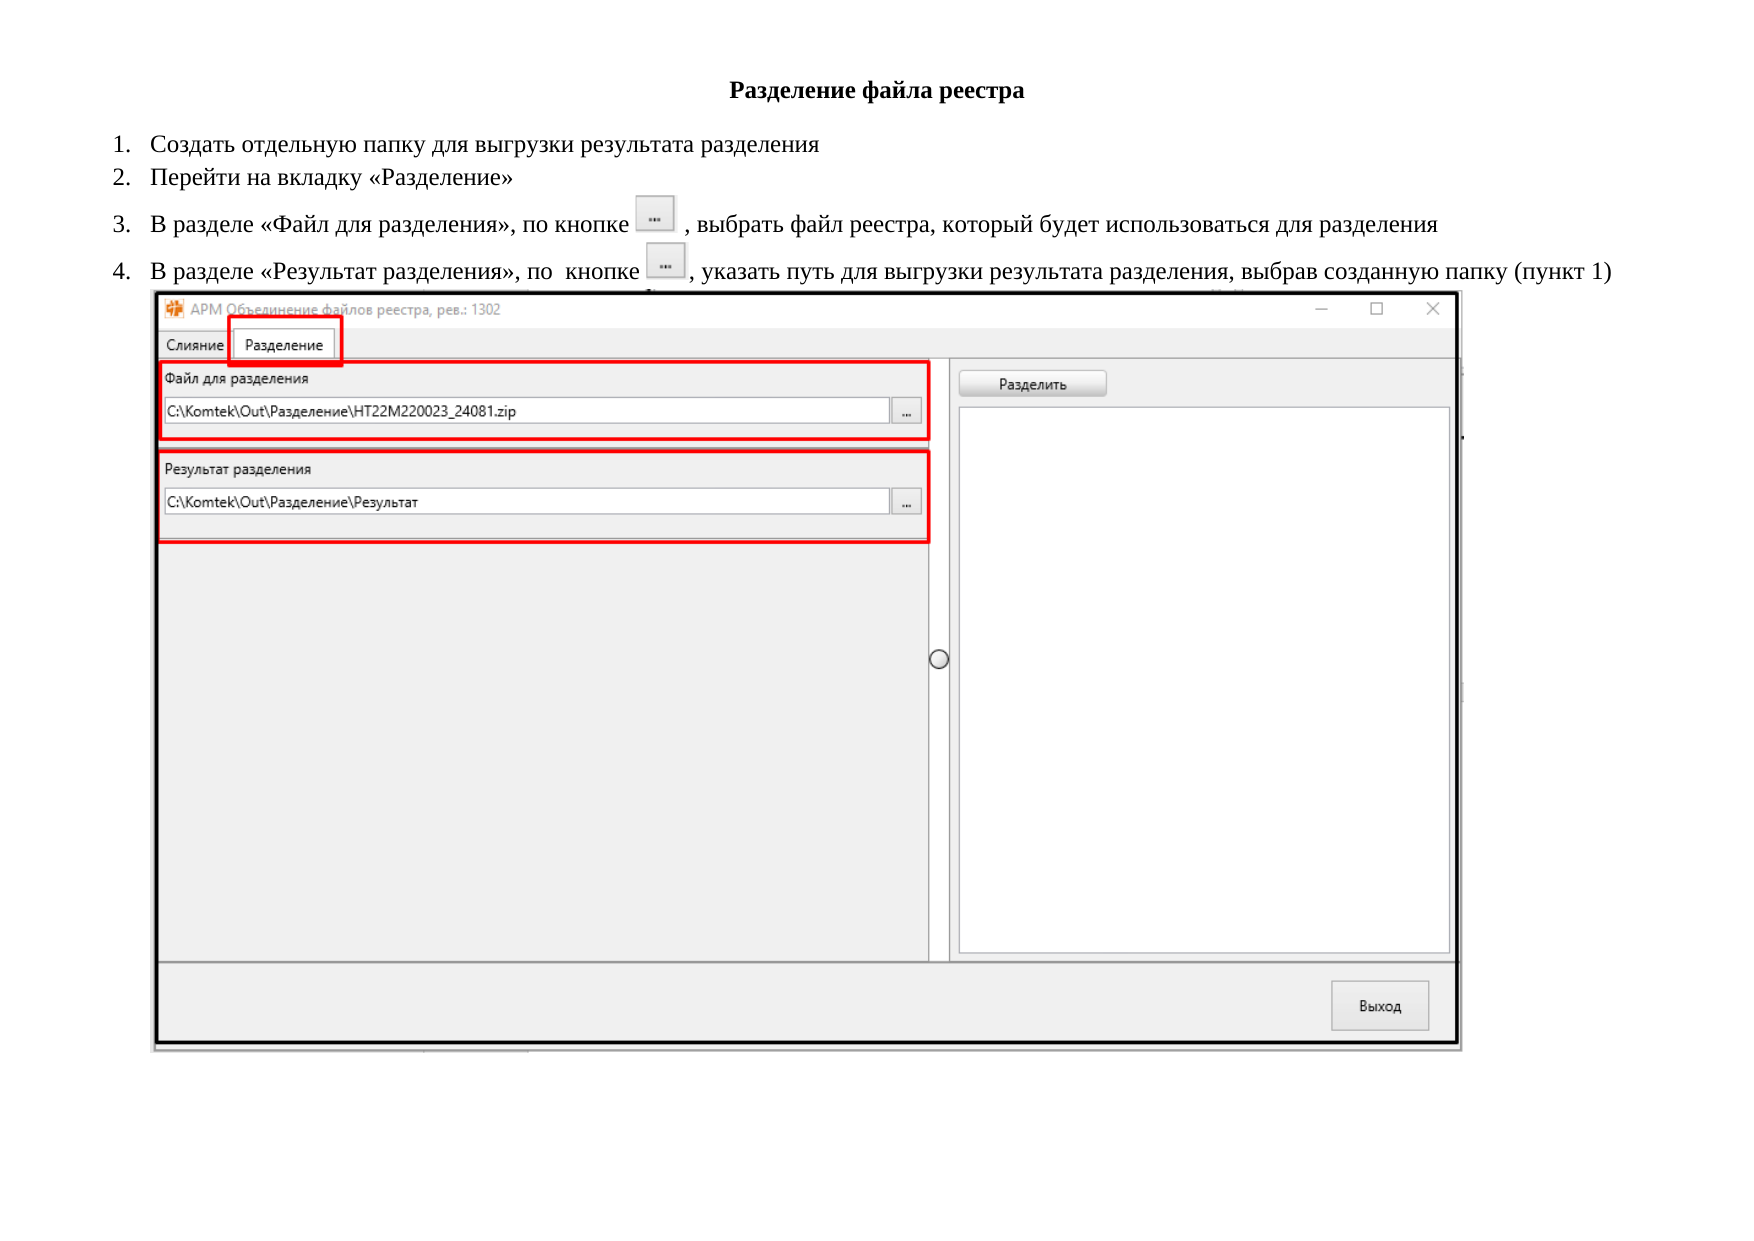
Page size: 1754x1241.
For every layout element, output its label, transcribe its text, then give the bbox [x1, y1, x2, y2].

list В разделе «Результат разделения», по кнопке , указать путь для выгрузки результата разделения, выбрав созданную папку (пункт 1) [112, 242, 1679, 285]
picture [150, 289, 1464, 1053]
picture [635, 195, 678, 233]
list В разделе «Файл для разделения», по кнопке , выбрать файл реестра, который будет использоваться для разделения [112, 195, 1679, 238]
text Разделение файла реестра [75, 75, 1679, 104]
picture [646, 242, 689, 280]
list Перейти на вкладку «Разделение» [112, 162, 1679, 191]
list Создать отдельную папку для выгрузки результата разделения [112, 129, 1679, 158]
